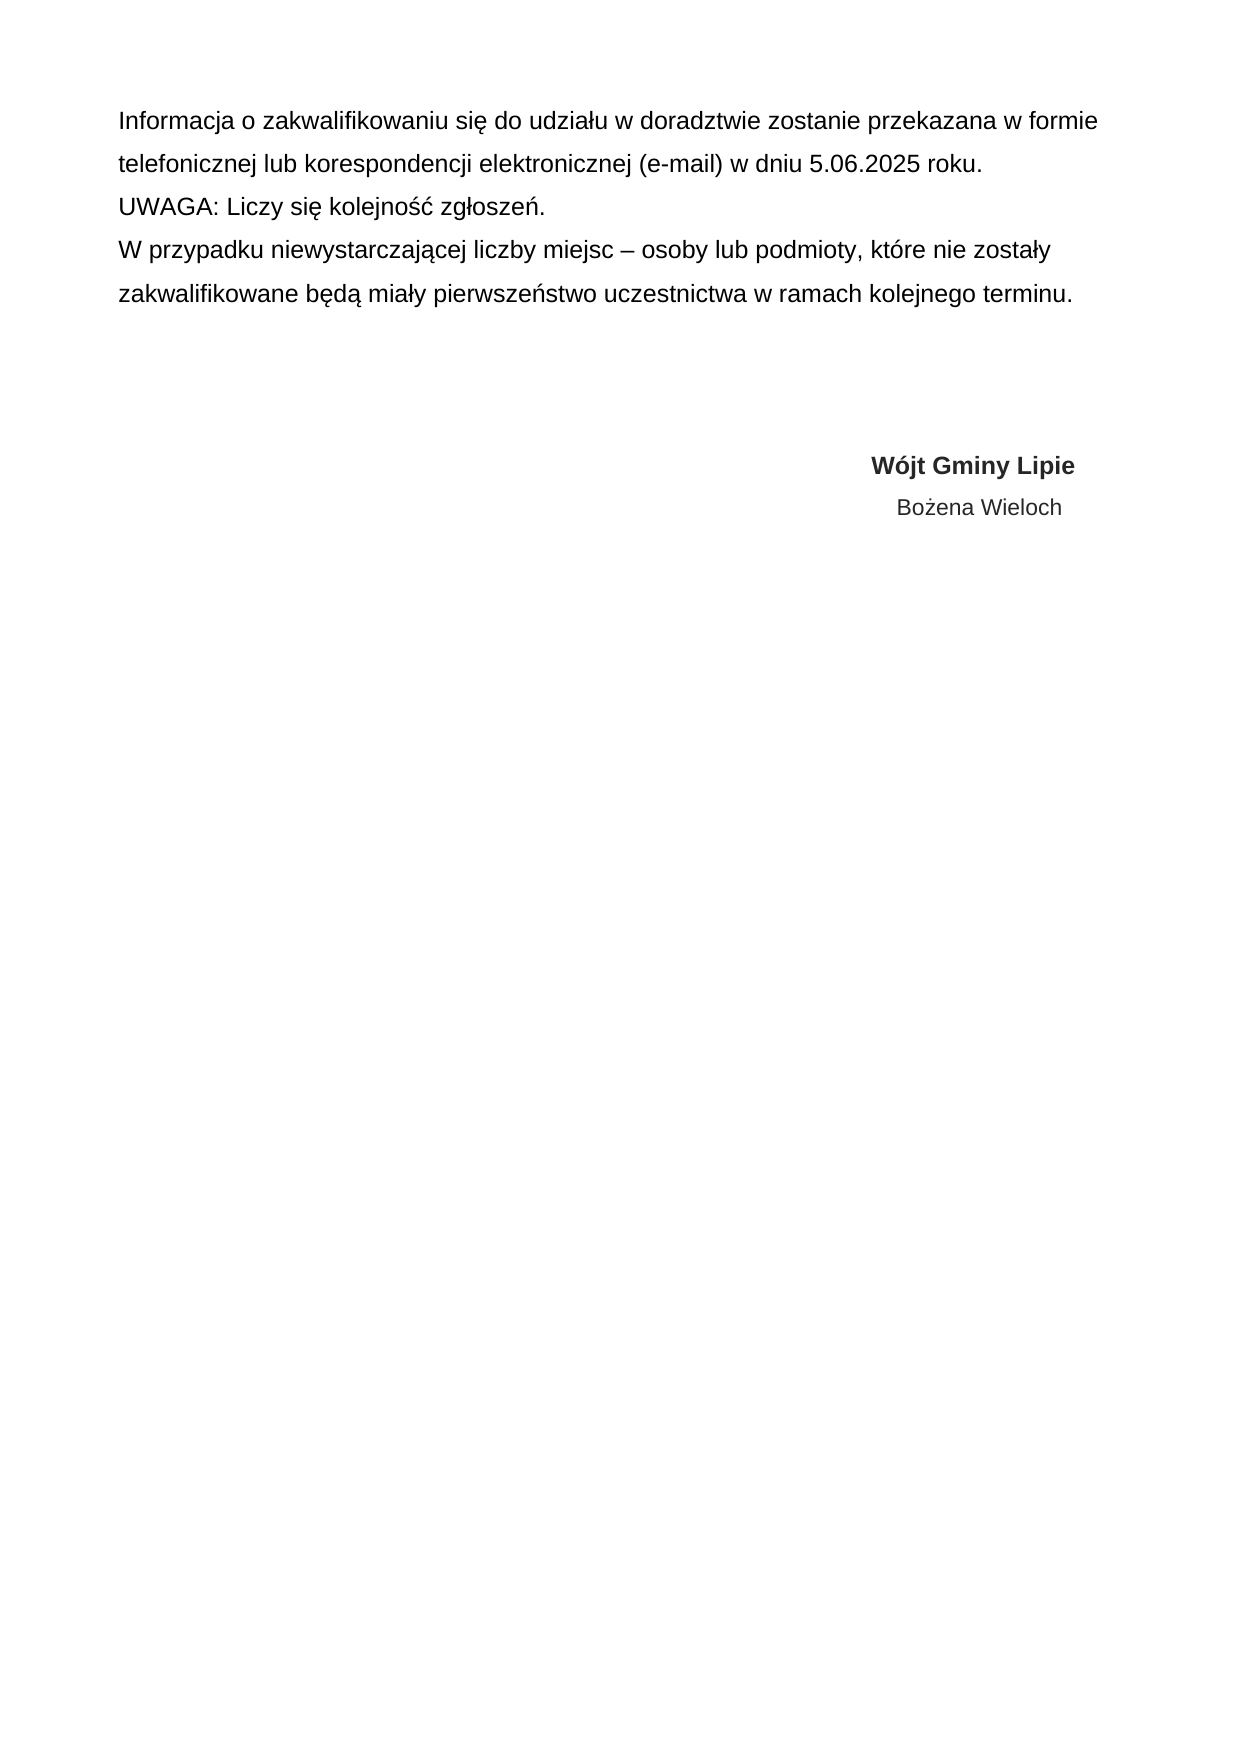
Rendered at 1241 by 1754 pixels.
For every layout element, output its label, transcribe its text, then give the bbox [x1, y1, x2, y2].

text Informacja o zakwalifikowaniu się do udziału w doradztwie zostanie przekazana w formie telefonicznej lub korespondencji elektronicznej (e-mail) w dniu 5.06.2025 roku. [118, 106, 1167, 178]
text UWAGA: Liczy się kolejność zgłoszeń. [118, 192, 1167, 221]
text Wójt Gminy Lipie [871, 451, 1167, 480]
text W przypadku niewystarczającej liczby miejsc – osoby lub podmioty, które nie zostały zakwalifikowane będą miały pierwszeństwo uczestnictwa w ramach kolejnego terminu. [118, 236, 1167, 307]
text Bożena Wieloch [871, 494, 1167, 521]
